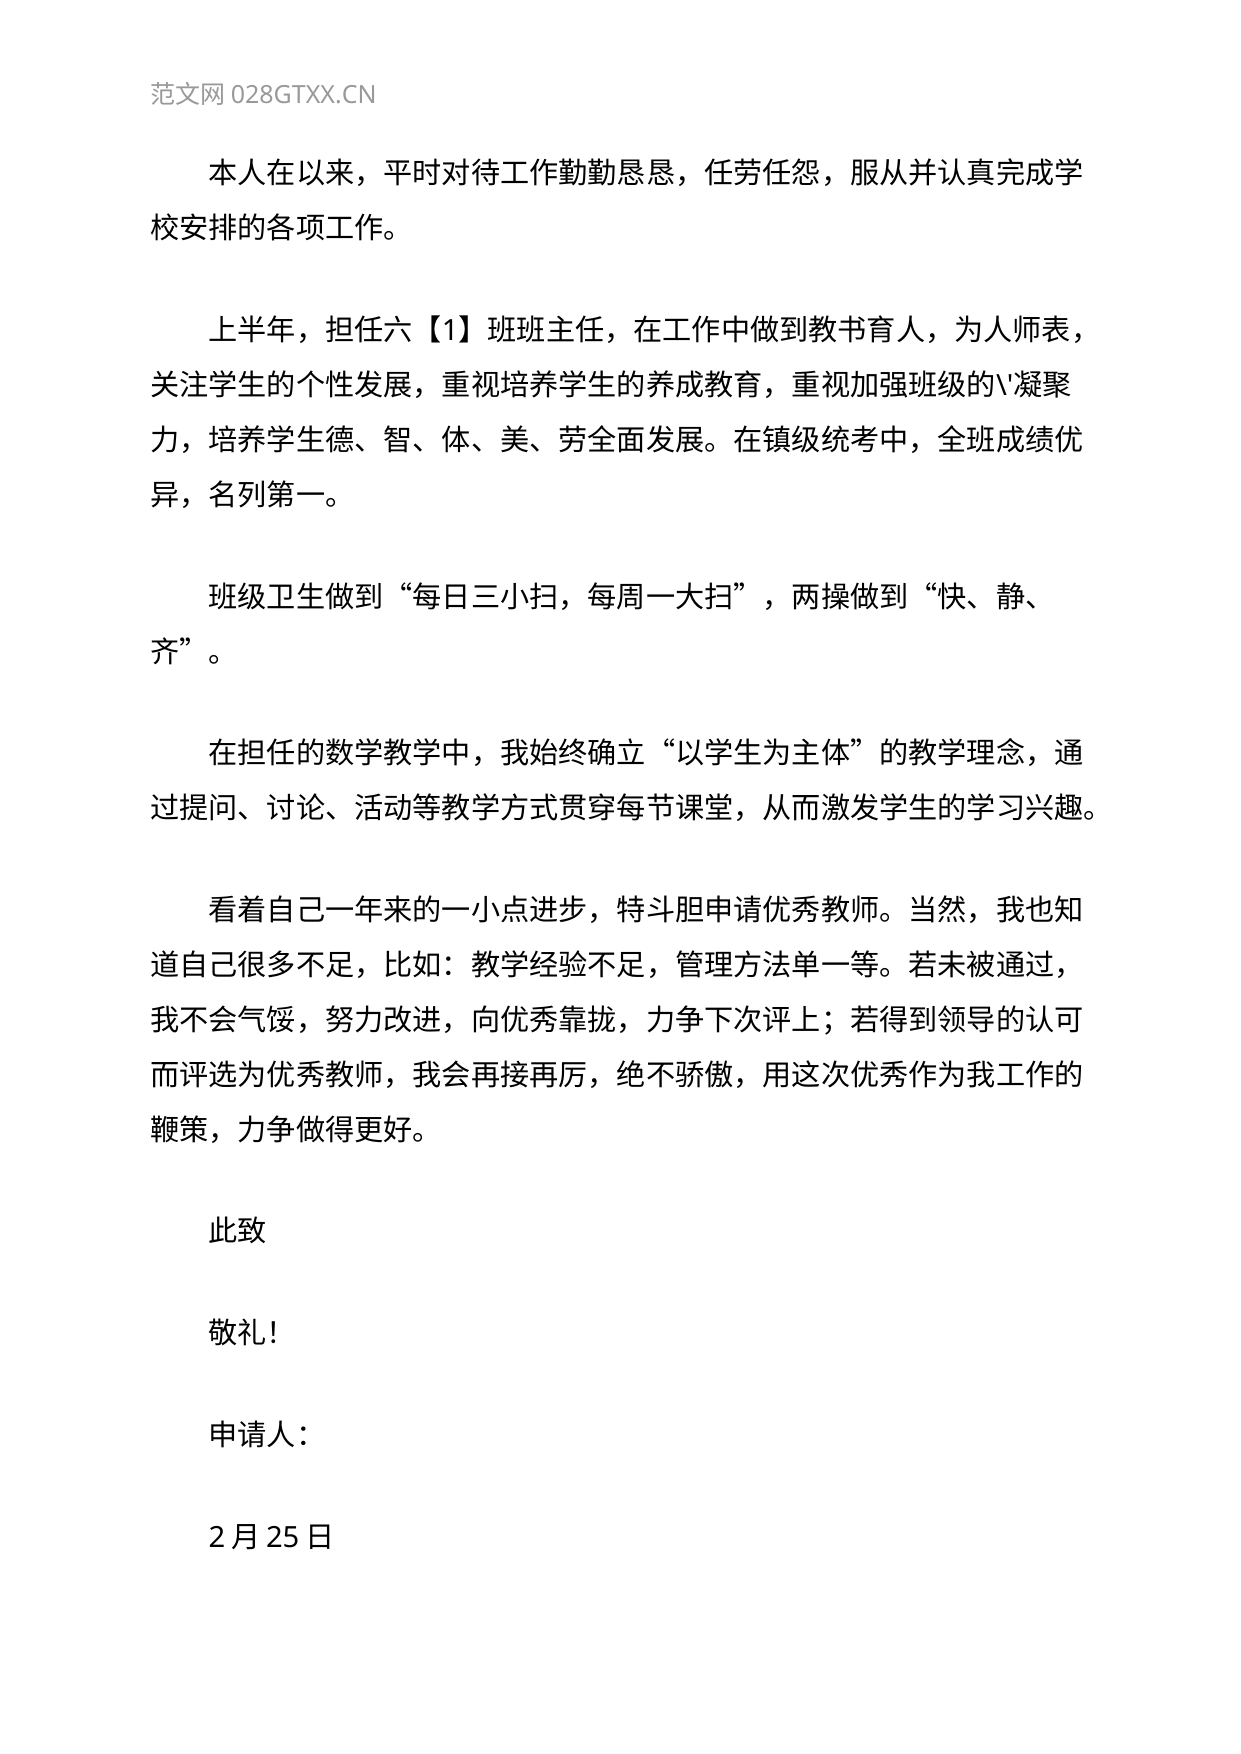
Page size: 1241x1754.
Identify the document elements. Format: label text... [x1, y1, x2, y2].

text 上半年，担任六【1】班班主任，在工作中做到教书育人，为人师表，关注学生的个性发展，重视培养学生的养成教育，重视加强班级的\'凝聚力，培养学生德、智、体、美、劳全面发展。在镇级统考中，全班成绩优异，名列第一。 [150, 307, 1090, 514]
text 申请人： [150, 1412, 1090, 1454]
text 此致 [150, 1208, 1090, 1250]
text 在担任的数学教学中，我始终确立“以学生为主体”的教学理念，通过提问、讨论、活动等教学方式贯穿每节课堂，从而激发学生的学习兴趣。 [150, 730, 1090, 827]
text 2月25日 [150, 1513, 1090, 1556]
text 本人在以来，平时对待工作勤勤恳恳，任劳任怨，服从并认真完成学校安排的各项工作。 [150, 150, 1090, 247]
text 班级卫生做到“每日三小扫，每周一大扫”，两操做到“快、静、齐”。 [150, 573, 1090, 671]
text 敬礼！ [150, 1310, 1090, 1352]
text 看着自己一年来的一小点进步，特斗胆申请优秀教师。当然，我也知道自己很多不足，比如：教学经验不足，管理方法单一等。若未被通过，我不会气馁，努力改进，向优秀靠拢，力争下次评上；若得到领导的认可而评选为优秀教师，我会再接再厉，绝不骄傲，用这次优秀作为我工作的鞭策，力争做得更好。 [150, 887, 1090, 1148]
